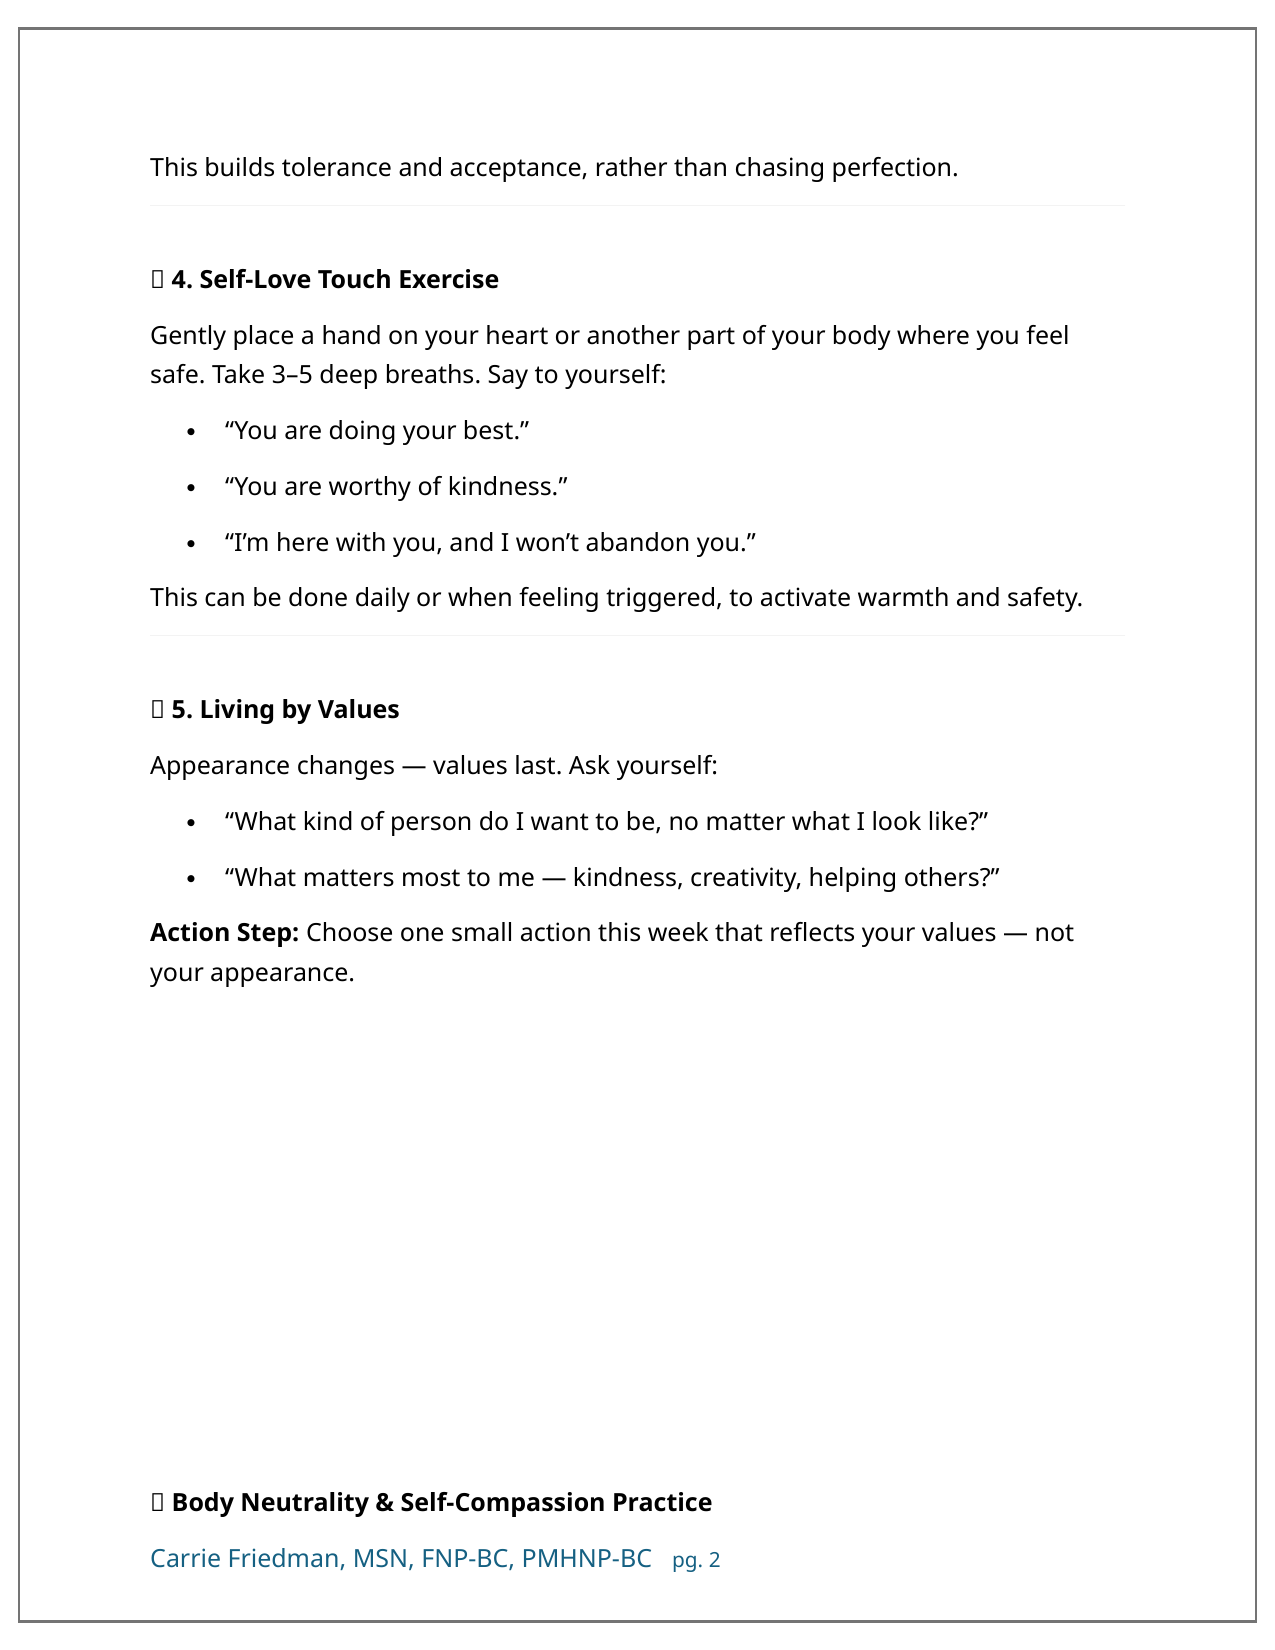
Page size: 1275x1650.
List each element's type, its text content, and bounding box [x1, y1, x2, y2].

list “What kind of person do I want to be, no matter what I look like?” [187, 803, 1125, 837]
text 💖 4. Self-Love Touch Exercise [150, 262, 1125, 296]
list “You are doing your best.” [187, 412, 1125, 447]
text Action Step: Choose one small action this week that reflects your values — not your appearance. [150, 915, 1125, 988]
list “I’m here with you, and I won’t abandon you.” [187, 524, 1125, 558]
list “You are worthy of kindness.” [187, 468, 1125, 502]
list “What matters most to me — kindness, creativity, helping others?” [187, 859, 1125, 893]
text Gently place a hand on your heart or another part of your body where you feel safe. Take 3–5 deep breaths. Say to yourself: [150, 317, 1125, 391]
text 🎯 5. Living by Values [150, 692, 1125, 726]
text This can be done daily or when feeling triggered, to activate warmth and safety. [150, 580, 1125, 614]
text Appearance changes — values last. Ask yourself: [150, 747, 1125, 782]
text This builds tolerance and acceptance, rather than chasing perfection. [150, 150, 1125, 184]
